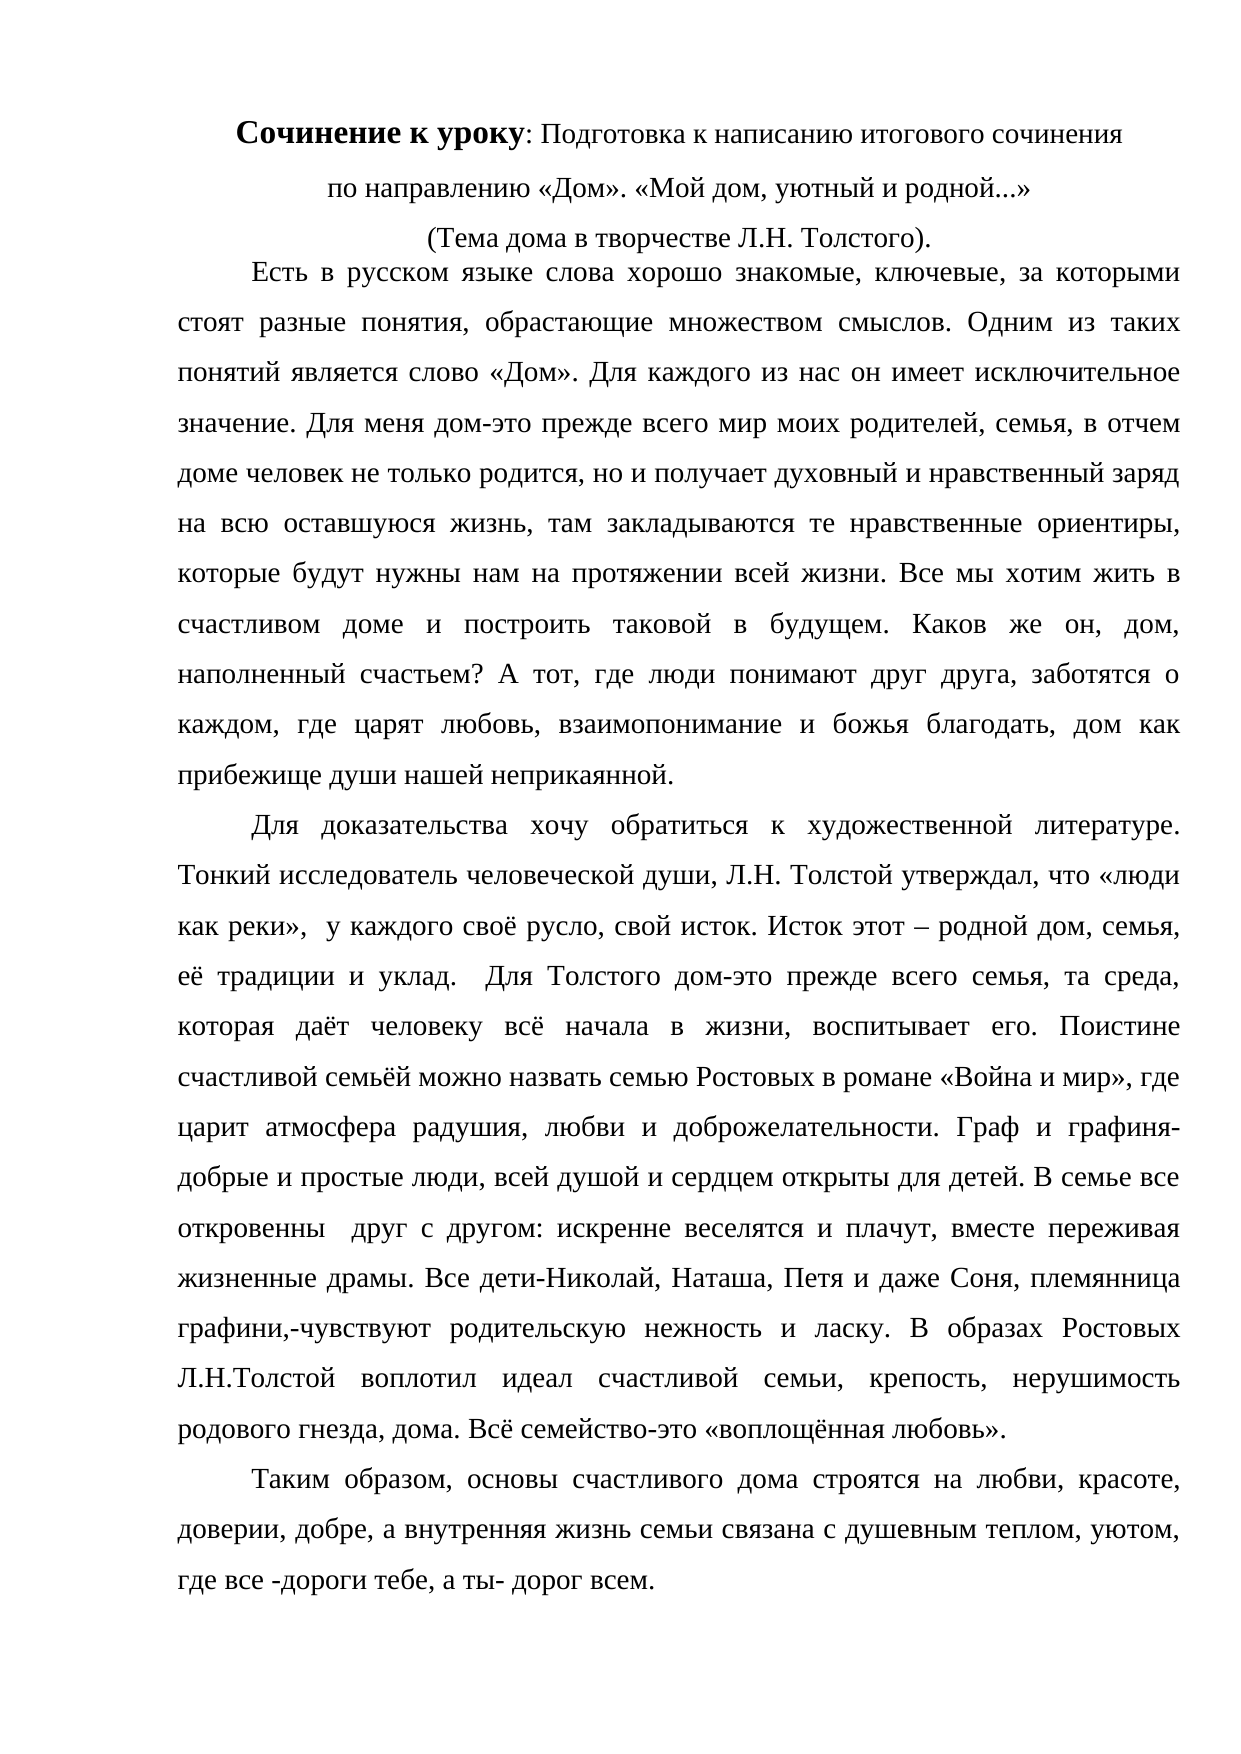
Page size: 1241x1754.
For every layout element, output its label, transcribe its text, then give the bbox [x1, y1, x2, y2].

text Для доказательства хочу обратиться к художественной литературе. Тонкий исследователь человеческой души, Л.Н. Толстой утверждал, что «люди как реки», у каждого своё русло, свой исток. Исток этот – родной дом, семья, её традиции и уклад. Для Толстого дом-это прежде всего семья, та среда, которая даёт человеку всё начала в жизни, воспитывает его. Поистине счастливой семьёй можно назвать семью Ростовых в романе «Война и мир», где царит атмосфера радушия, любви и доброжелательности. Граф и графиня-добрые и простые люди, всей душой и сердцем открыты для детей. В семье все откровенны друг с другом: искренне веселятся и плачут, вместе переживая жизненные драмы. Все дети-Николай, Наташа, Петя и даже Соня, племянница графини,-чувствуют родительскую нежность и ласку. В образах Ростовых Л.Н.Толстой воплотил идеал счастливой семьи, крепость, нерушимость родового гнезда, дома. Всё семейство-это «воплощённая любовь». [177, 807, 1181, 1444]
text Таким образом, основы счастливого дома строятся на любви, красоте, доверии, добре, а внутренняя жизнь семьи связана с душевным теплом, уютом, где все -дороги тебе, а ты- дорог всем. [177, 1461, 1181, 1595]
text Сочинение к уроку: Подготовка к написанию итогового сочинения [177, 112, 1181, 151]
text Есть в русском языке слова хорошо знакомые, ключевые, за которыми стоят разные понятия, обрастающие множеством смыслов. Одним из таких понятий является слово «Дом». Для каждого из нас он имеет исключительное значение. Для меня дом-это прежде всего мир моих родителей, семья, в отчем доме человек не только родится, но и получает духовный и нравственный заряд на всю оставшуюся жизнь, там закладываются те нравственные ориентиры, которые будут нужны нам на протяжении всей жизни. Все мы хотим жить в счастливом доме и построить таковой в будущем. Каков же он, дом, наполненный счастьем? А тот, где люди понимают друг друга, заботятся о каждом, где царят любовь, взаимопонимание и божья благодать, дом как прибежище души нашей неприкаянной. [177, 254, 1181, 790]
text по направлению «Дом». «Мой дом, уютный и родной...» [177, 170, 1181, 203]
text (Тема дома в творчестве Л.Н. Толстого). [177, 220, 1181, 254]
